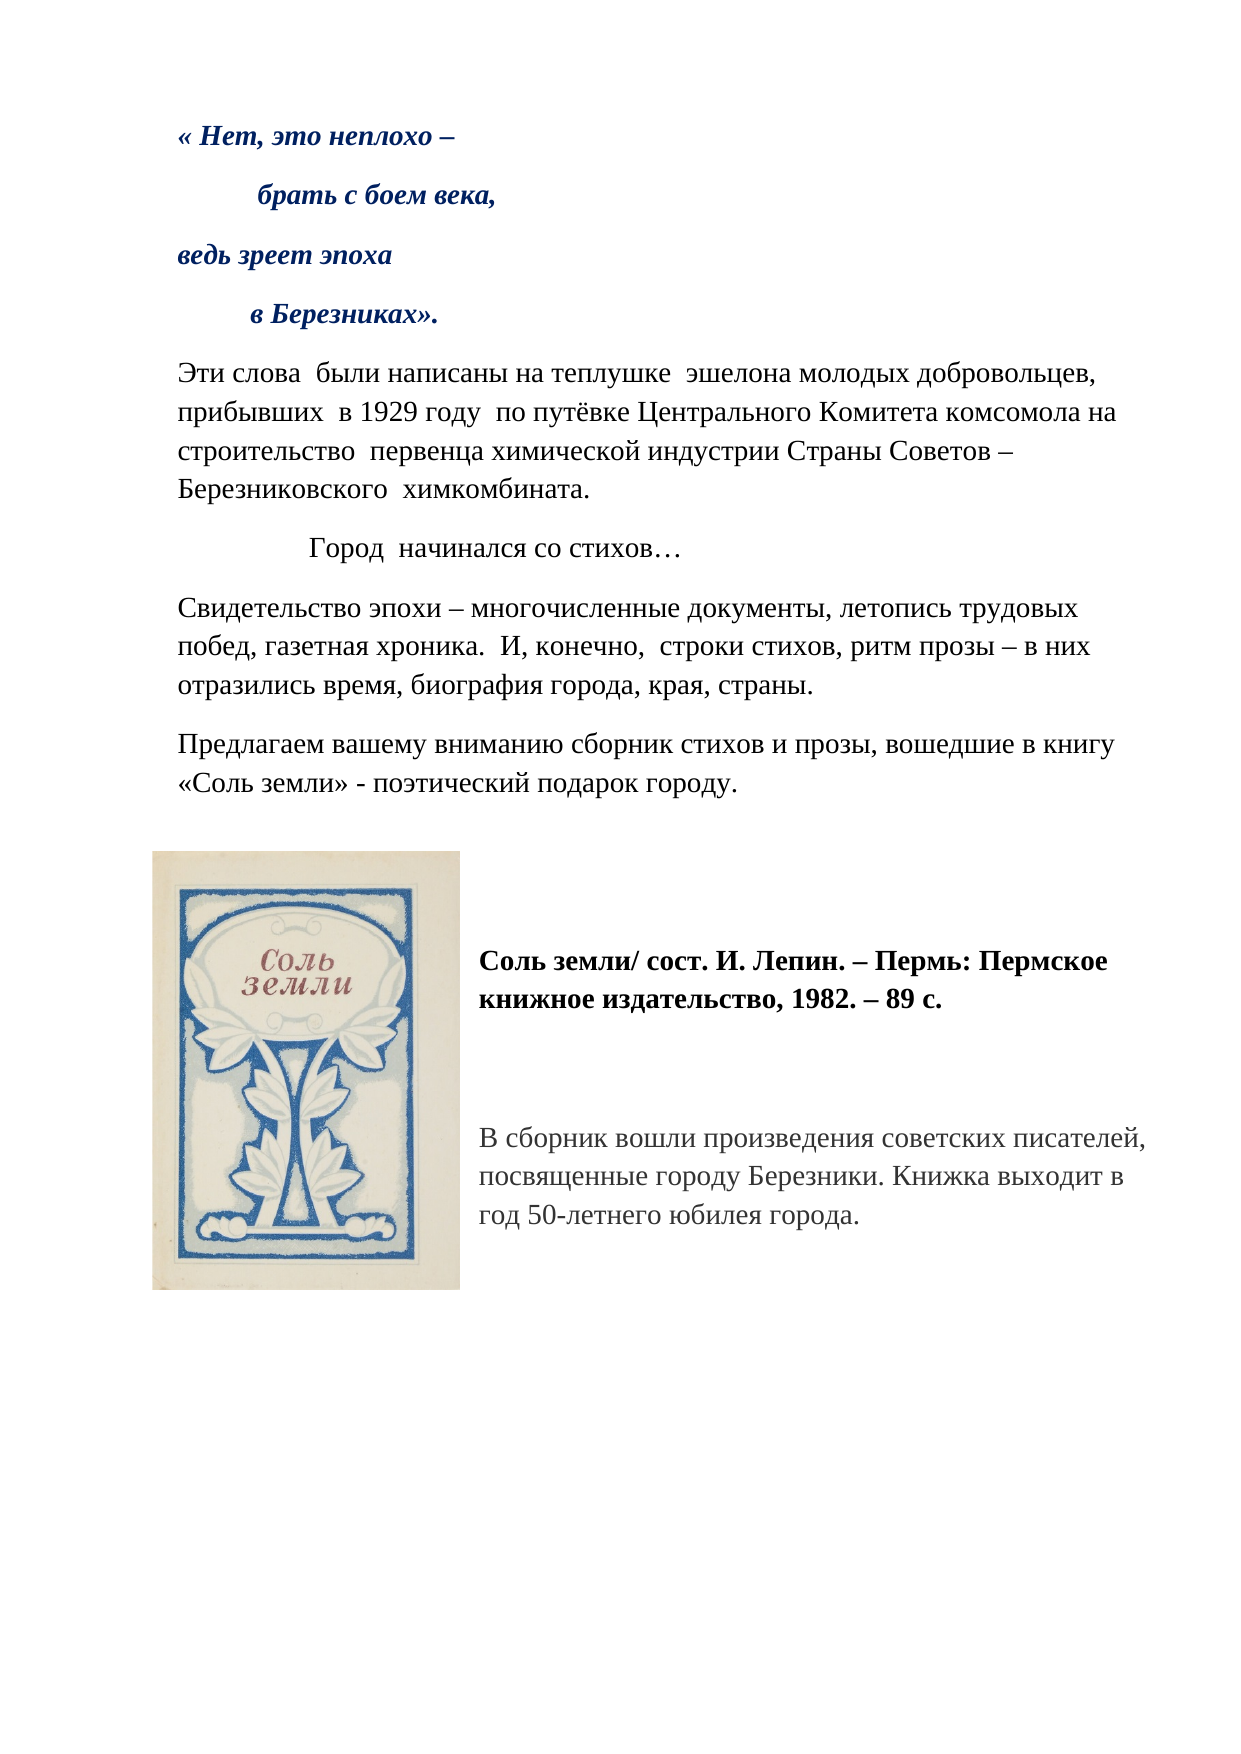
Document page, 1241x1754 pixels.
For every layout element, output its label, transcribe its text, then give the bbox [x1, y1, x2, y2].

text Эти слова были написаны на теплушке эшелона молодых добровольцев, прибывших в 1929 году по путёвке Центрального Комитета комсомола на строительство первенца химической индустрии Страны Советов – Березниковского химкомбината. [177, 356, 1152, 505]
picture [152, 851, 460, 1290]
text В сборник вошли произведения советских писателей, посвященные городу Березники. Книжка выходит в год 50-летнего юбилея города. [460, 1120, 1152, 1231]
text Город начинался со стихов… [177, 531, 1152, 564]
text брать с боем века, [177, 177, 1152, 211]
text Соль земли/ сост. И. Лепин. – Пермь: Пермское книжное издательство, 1982. – 89 с. [460, 943, 1152, 1015]
text Предлагаем вашему вниманию сборник стихов и прозы, вошедшие в книгу «Соль земли» - поэтический подарок городу. [177, 726, 1152, 798]
text « Нет, это неплохо – [177, 118, 1152, 152]
text ведь зреет эпоха [177, 237, 1152, 270]
text Свидетельство эпохи – многочисленные документы, летопись трудовых побед, газетная хроника. И, конечно, строки стихов, ритм прозы – в них отразились время, биография города, края, страны. [177, 590, 1152, 701]
text в Березниках». [177, 296, 1152, 330]
